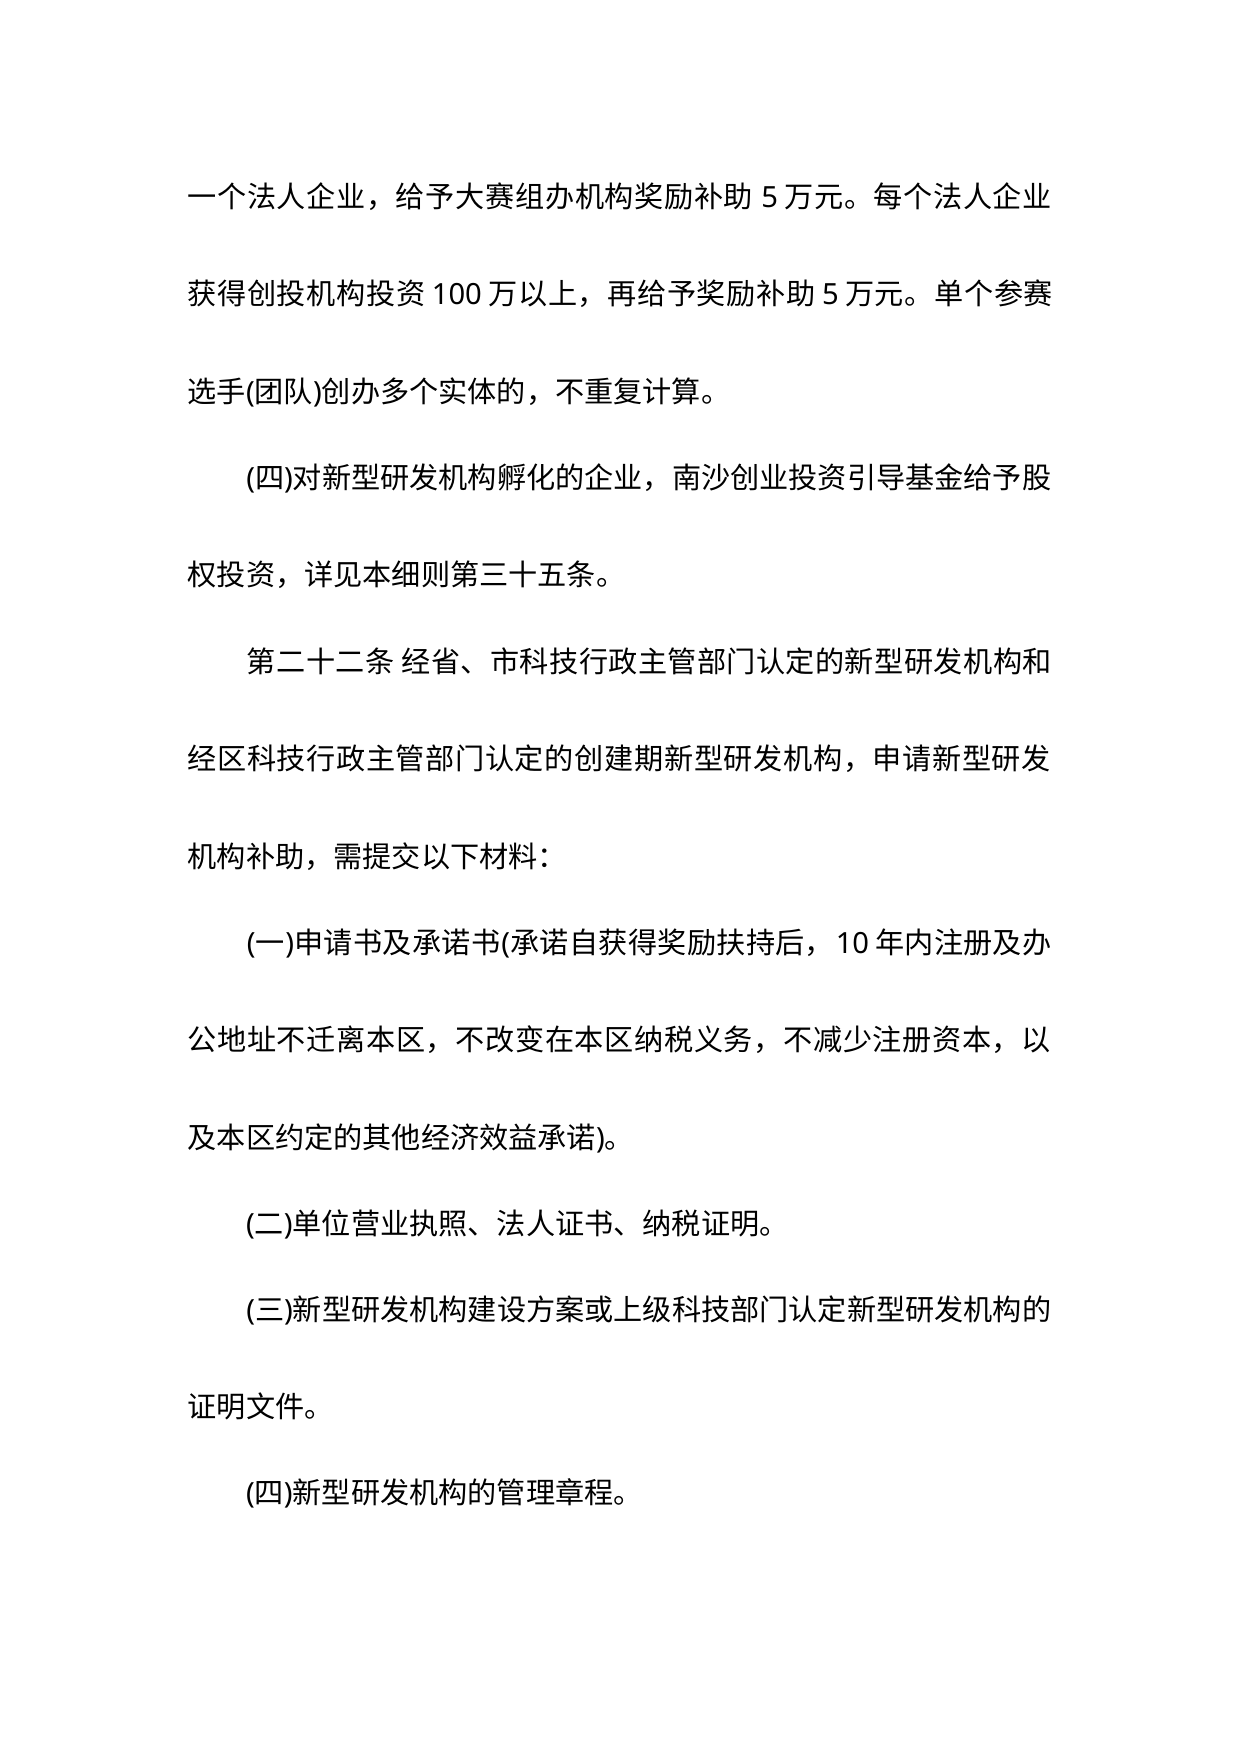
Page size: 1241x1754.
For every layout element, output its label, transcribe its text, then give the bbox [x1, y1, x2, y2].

text (四)新型研发机构的管理章程。 [187, 1459, 1053, 1524]
text (四)对新型研发机构孵化的企业，南沙创业投资引导基金给予股权投资，详见本细则第三十五条。 [187, 443, 1053, 606]
text (一)申请书及承诺书(承诺自获得奖励扶持后，10年内注册及办公地址不迁离本区，不改变在本区纳税义务，不减少注册资本，以及本区约定的其他经济效益承诺)。 [187, 908, 1053, 1168]
text (二)单位营业执照、法人证书、纳税证明。 [187, 1189, 1053, 1254]
text (三)新型研发机构建设方案或上级科技部门认定新型研发机构的证明文件。 [187, 1275, 1053, 1438]
text 第二十二条 经省、市科技行政主管部门认定的新型研发机构和经区科技行政主管部门认定的创建期新型研发机构，申请新型研发机构补助，需提交以下材料： [187, 627, 1053, 887]
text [187, 162, 1053, 422]
